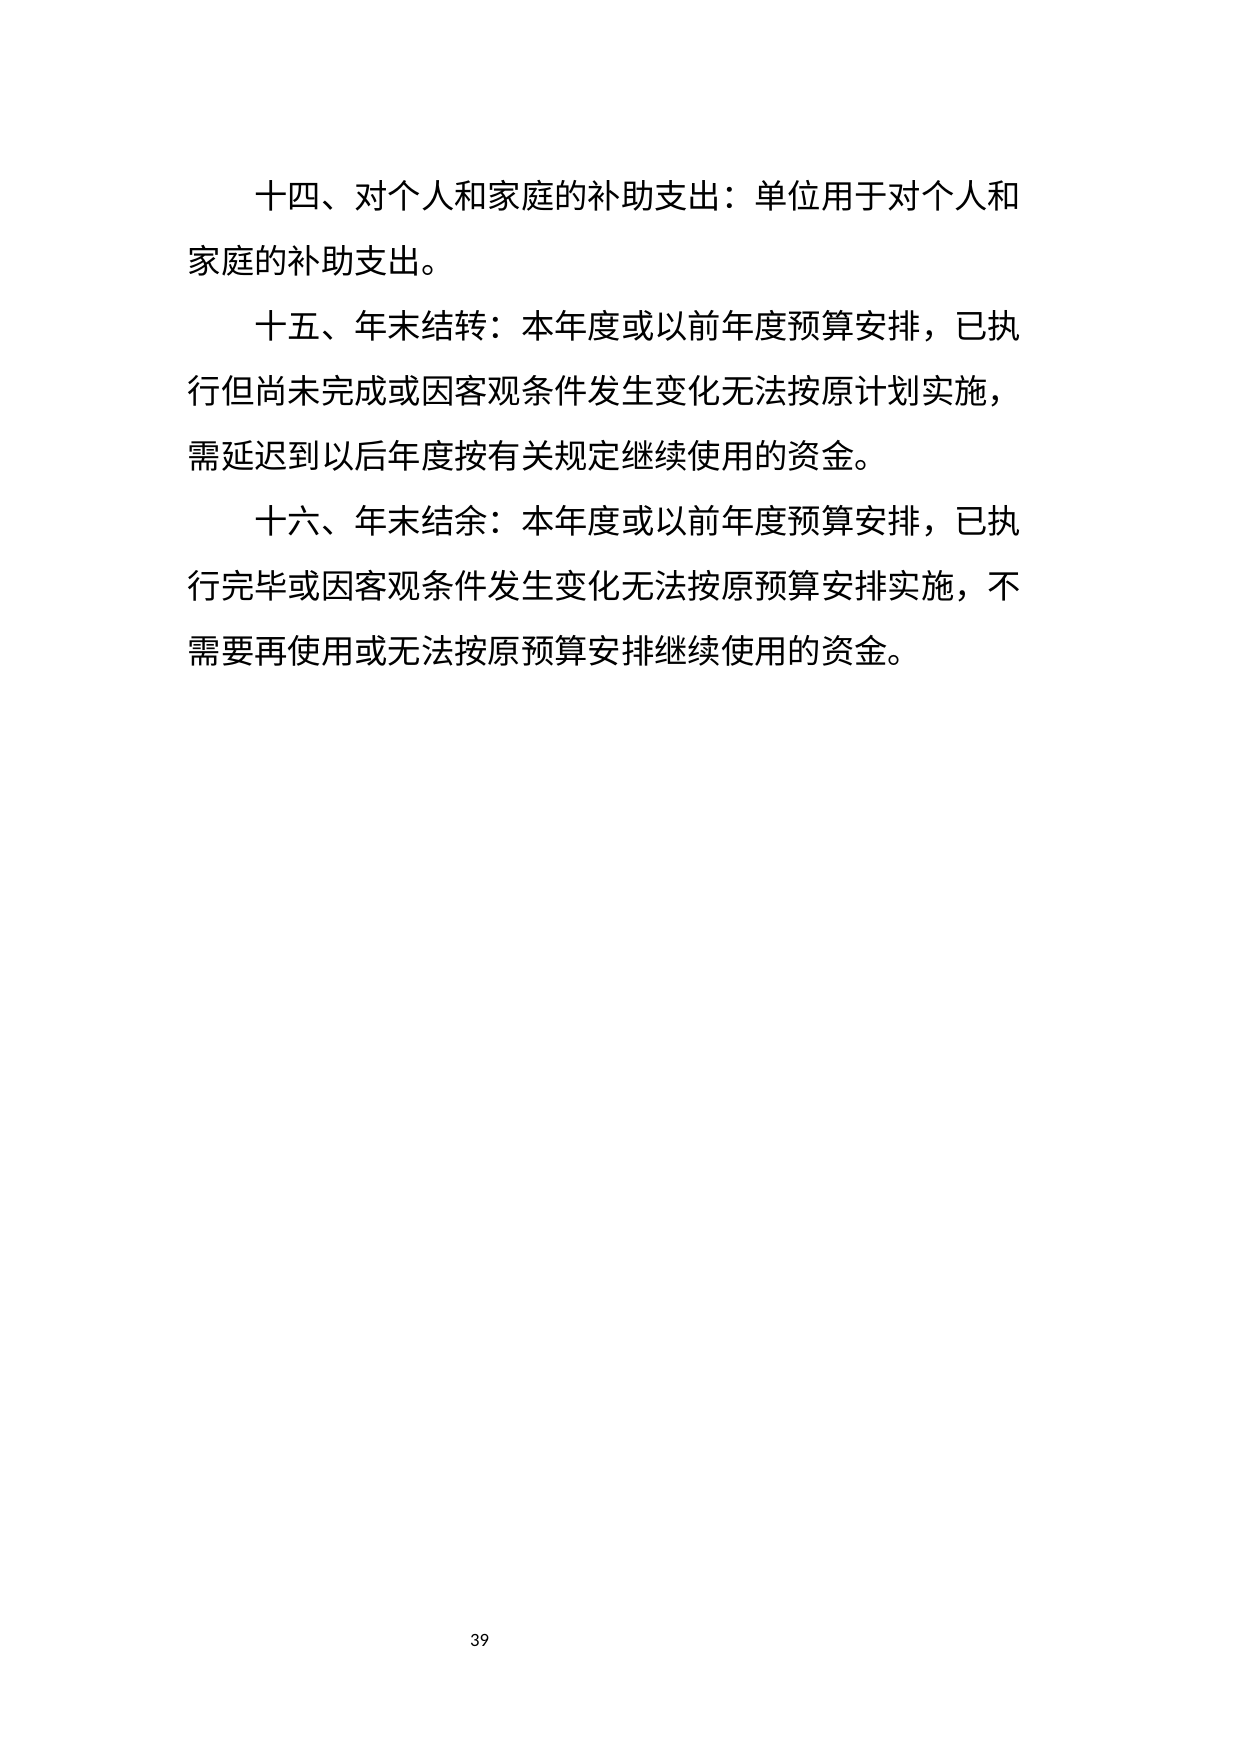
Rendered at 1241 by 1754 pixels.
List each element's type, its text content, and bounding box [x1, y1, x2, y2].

text 十六、年末结余：本年度或以前年度预算安排，已执行完毕或因客观条件发生变化无法按原预算安排实施，不需要再使用或无法按原预算安排继续使用的资金。 [187, 487, 1053, 682]
text 十四、对个人和家庭的补助支出：单位用于对个人和家庭的补助支出。 [187, 162, 1053, 292]
text 十五、年末结转：本年度或以前年度预算安排，已执行但尚未完成或因客观条件发生变化无法按原计划实施，需延迟到以后年度按有关规定继续使用的资金。 [187, 292, 1053, 487]
